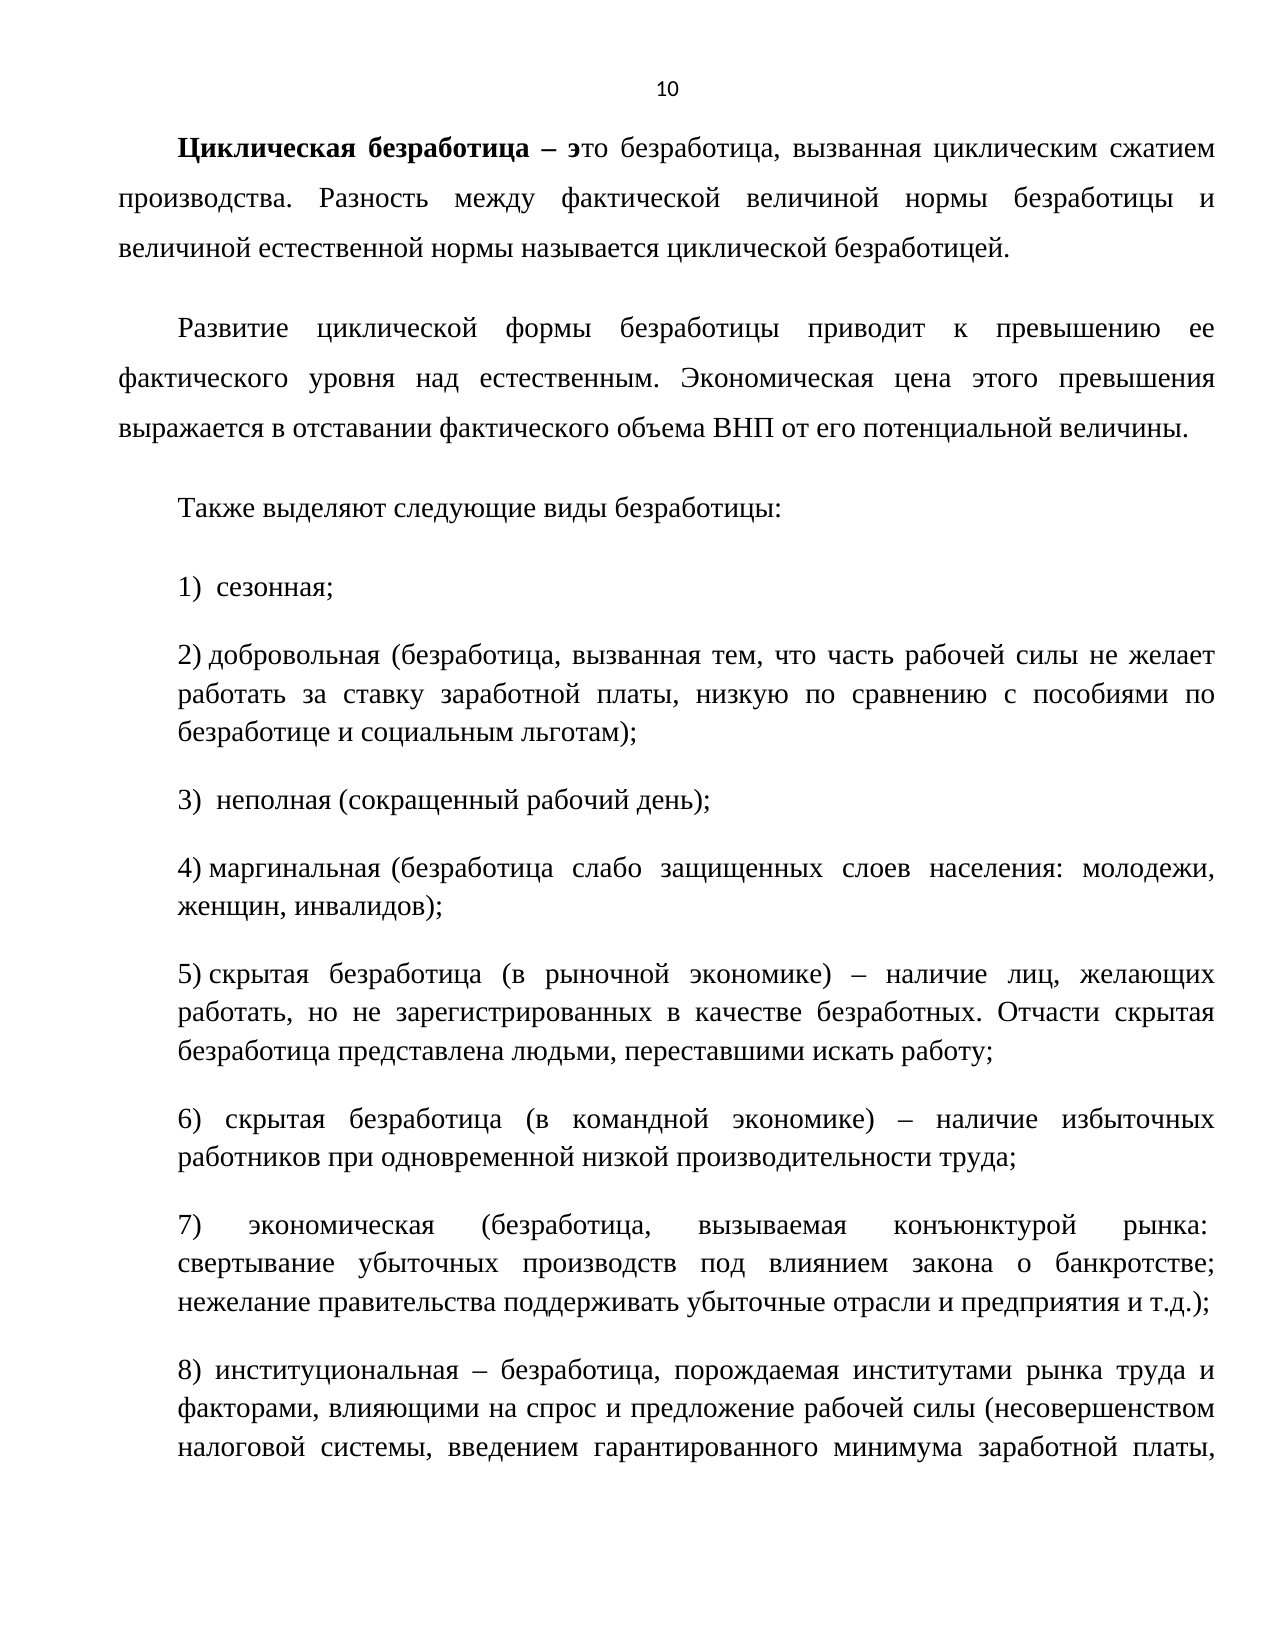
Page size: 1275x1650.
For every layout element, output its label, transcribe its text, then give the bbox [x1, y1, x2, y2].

text 6) скрытая безработица (в командной экономике) – наличие избыточных работников при одновременной низкой производительности труда; [177, 1101, 1216, 1173]
text 1) сезонная; [177, 569, 1216, 603]
text Развитие циклической формы безработицы приводит к превышению ее фактического уровня над естественным. Экономическая цена этого превышения выражается в отставании фактического объема ВНП от его потенциальной величины. [118, 310, 1216, 444]
text Также выделяют следующие виды безработицы: [118, 490, 1216, 524]
text 7) экономическая (безработица, вызываемая конъюнктурой рынка: свертывание убыточных производств под влиянием закона о банкротстве; нежелание правительства поддерживать убыточные отрасли и предприятия и т.д.); [177, 1207, 1216, 1318]
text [177, 1352, 1216, 1462]
text Циклическая безработица – это безработица, вызванная циклическим сжатием производства. Разность между фактической величиной нормы безработицы и величиной естественной нормы называется циклической безработицей. [118, 130, 1216, 264]
text 2) добровольная (безработица, вызванная тем, что часть рабочей силы не желает работать за ставку заработной платы, низкую по сравнению с пособиями по безработице и социальным льготам); [177, 637, 1216, 748]
text 5) скрытая безработица (в рыночной экономике) – наличие лиц, желающих работать, но не зарегистрированных в качестве безработных. Отчасти скрытая безработица представлена людьми, переставшими искать работу; [177, 956, 1216, 1067]
text 3) неполная (сокращенный рабочий день); [177, 782, 1216, 816]
text 4) маргинальная (безработица слабо защищенных слоев населения: молодежи, женщин, инвалидов); [177, 850, 1216, 922]
